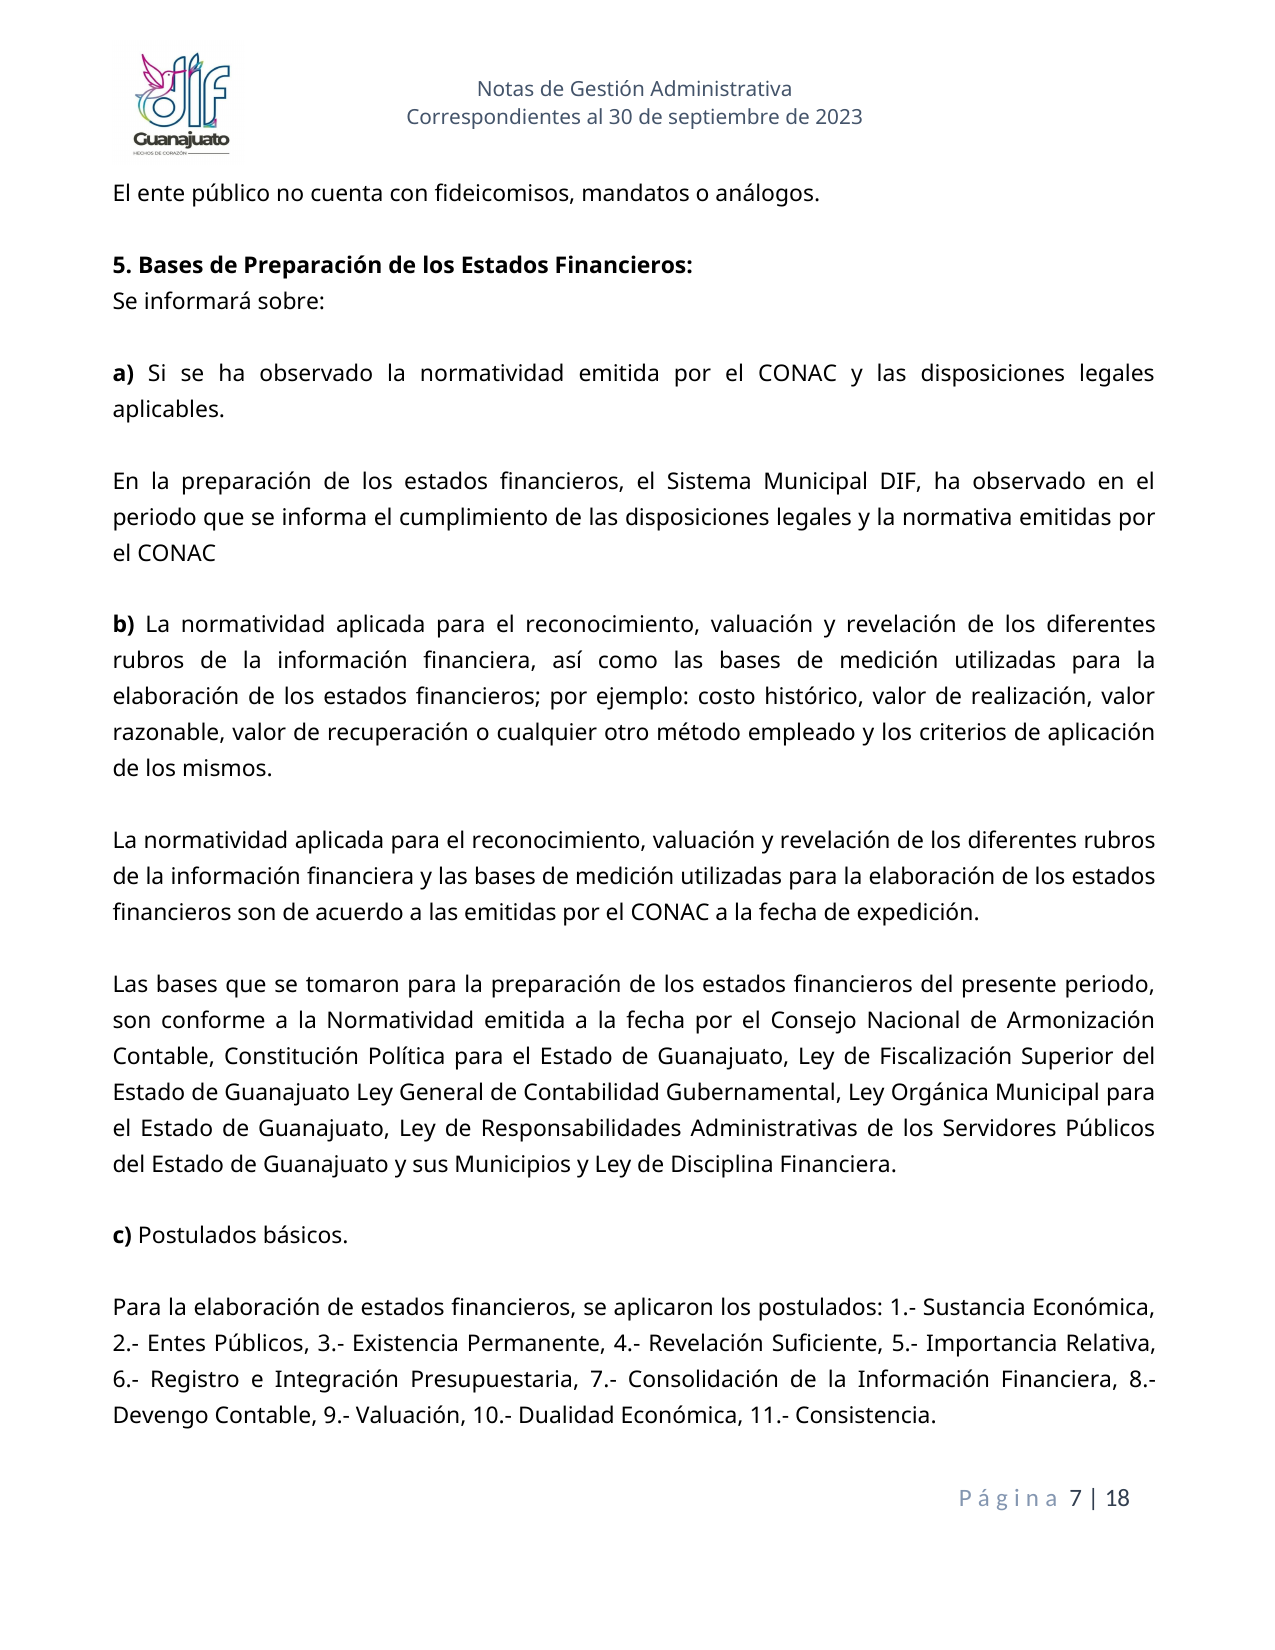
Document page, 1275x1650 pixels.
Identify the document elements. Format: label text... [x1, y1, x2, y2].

picture [112, 40, 246, 165]
text En la preparación de los estados financieros, el Sistema Municipal DIF, ha observado en el periodo que se informa el cumplimiento de las disposiciones legales y la normativa emitidas por el CONAC [112, 465, 1157, 568]
text Para la elaboración de estados financieros, se aplicaron los postulados: 1.- Sustancia Económica, 2.- Entes Públicos, 3.- Existencia Permanente, 4.- Revelación Suficiente, 5.- Importancia Relativa, 6.- Registro e Integración Presupuestaria, 7.- Consolidación de la Información Financiera, 8.- Devengo Contable, 9.- Valuación, 10.- Dualidad Económica, 11.- Consistencia. [112, 1291, 1157, 1430]
text La normatividad aplicada para el reconocimiento, valuación y revelación de los diferentes rubros de la información financiera y las bases de medición utilizadas para la elaboración de los estados financieros son de acuerdo a las emitidas por el CONAC a la fecha de expedición. [112, 824, 1157, 927]
text Las bases que se tomaron para la preparación de los estados financieros del presente periodo, son conforme a la Normatividad emitida a la fecha por el Consejo Nacional de Armonización Contable, Constitución Política para el Estado de Guanajuato, Ley de Fiscalización Superior del Estado de Guanajuato Ley General de Contabilidad Gubernamental, Ley Orgánica Municipal para el Estado de Guanajuato, Ley de Responsabilidades Administrativas de los Servidores Públicos del Estado de Guanajuato y sus Municipios y Ley de Disciplina Financiera. [112, 968, 1157, 1179]
subtitle 5. Bases de Preparación de los Estados Financieros: [112, 249, 1157, 280]
text Se informará sobre: [112, 285, 1157, 316]
text El ente público no cuenta con fideicomisos, mandatos o análogos. [112, 177, 1157, 208]
text b) La normatividad aplicada para el reconocimiento, valuación y revelación de los diferentes rubros de la información financiera, así como las bases de medición utilizadas para la elaboración de los estados financieros; por ejemplo: costo histórico, valor de realización, valor razonable, valor de recuperación o cualquier otro método empleado y los criterios de aplicación de los mismos. [112, 608, 1157, 783]
text a) Si se ha observado la normatividad emitida por el CONAC y las disposiciones legales aplicables. [112, 357, 1157, 424]
text c) Postulados básicos. [112, 1219, 1157, 1251]
